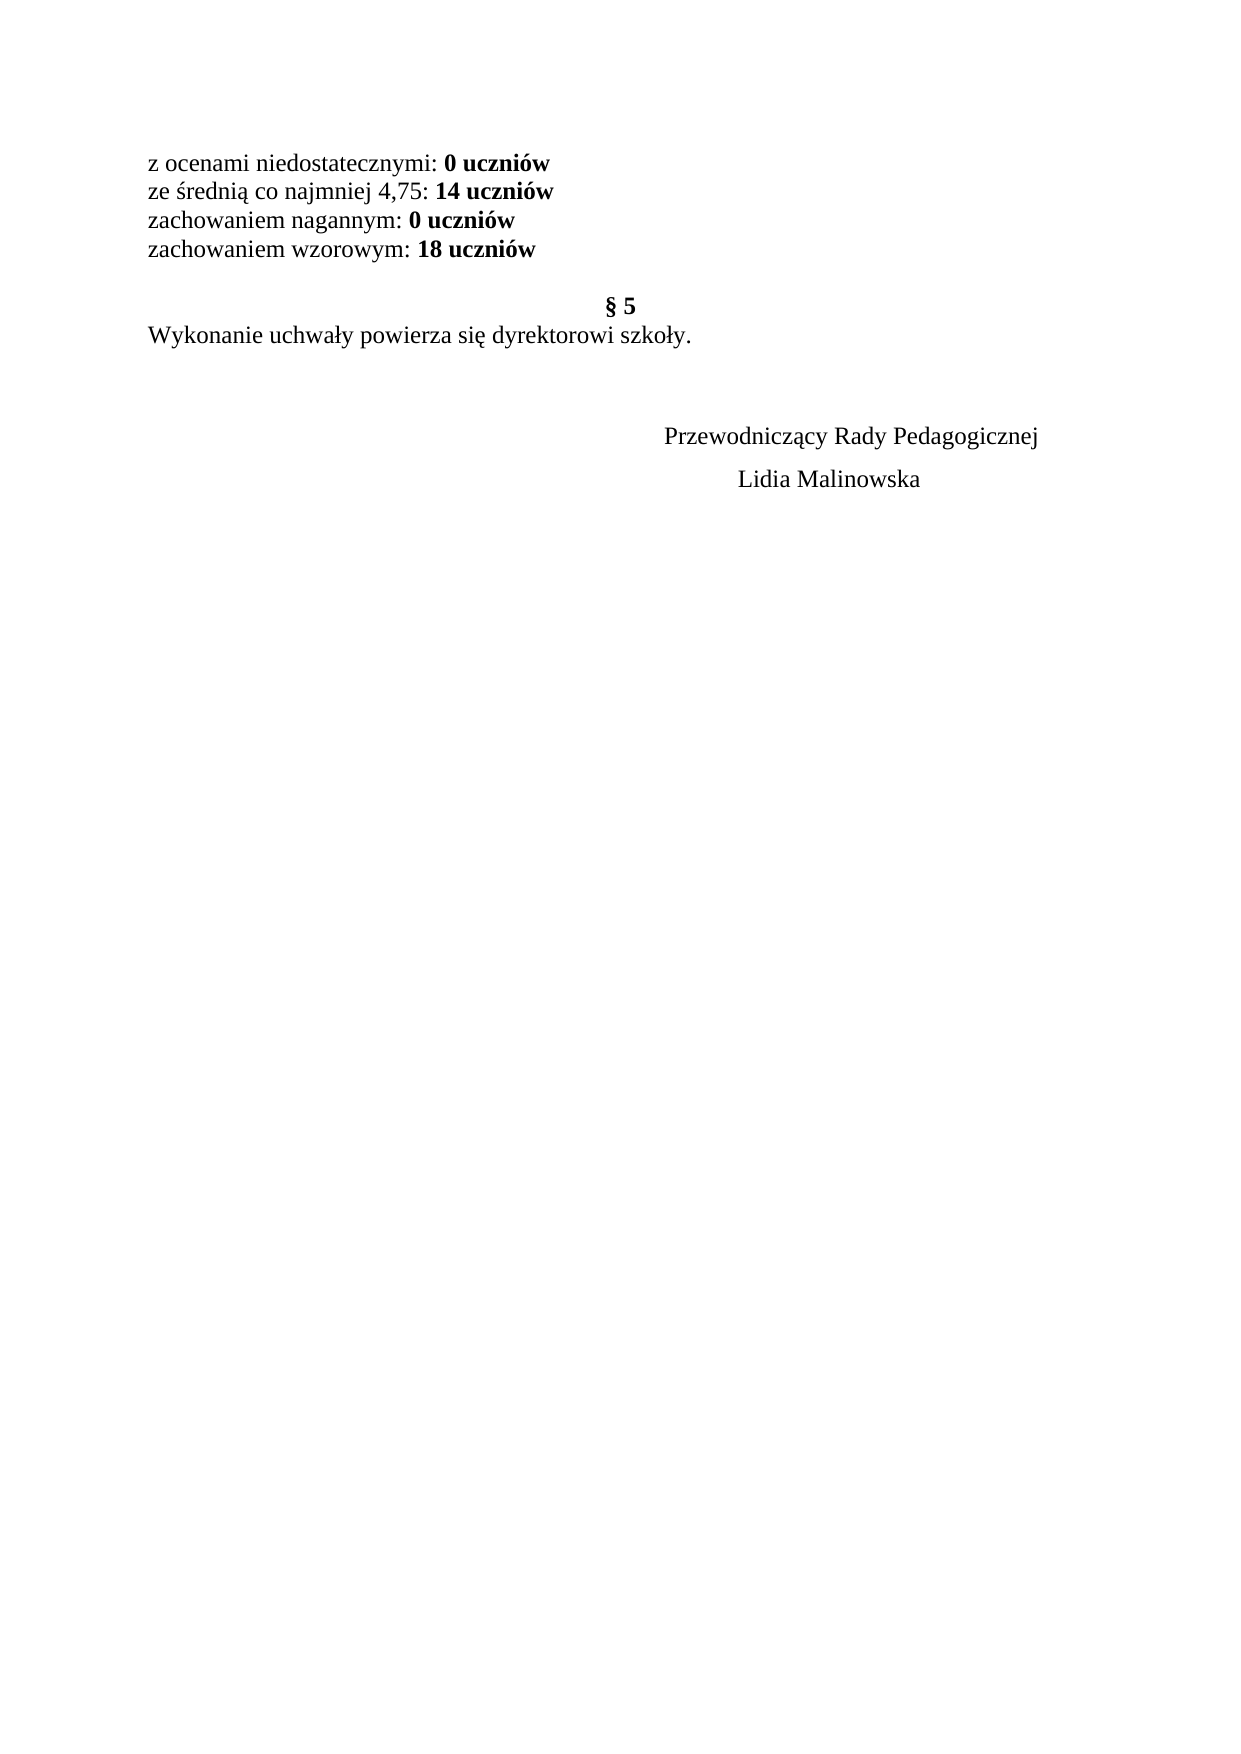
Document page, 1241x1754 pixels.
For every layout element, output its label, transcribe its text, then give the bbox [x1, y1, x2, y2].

text zachowaniem nagannym: 0 uczniów [148, 205, 1093, 234]
text § 5 [148, 291, 1093, 320]
text Przewodniczący Rady Pedagogicznej [590, 378, 1093, 449]
text Wykonanie uchwały powierza się dyrektorowi szkoły. [148, 320, 1093, 349]
text z ocenami niedostatecznymi: 0 uczniów [148, 148, 1093, 176]
text zachowaniem wzorowym: 18 uczniów [148, 234, 1093, 263]
text Lidia Malinowska [738, 464, 1093, 493]
text ze średnią co najmniej 4,75: 14 uczniów [148, 176, 1093, 205]
